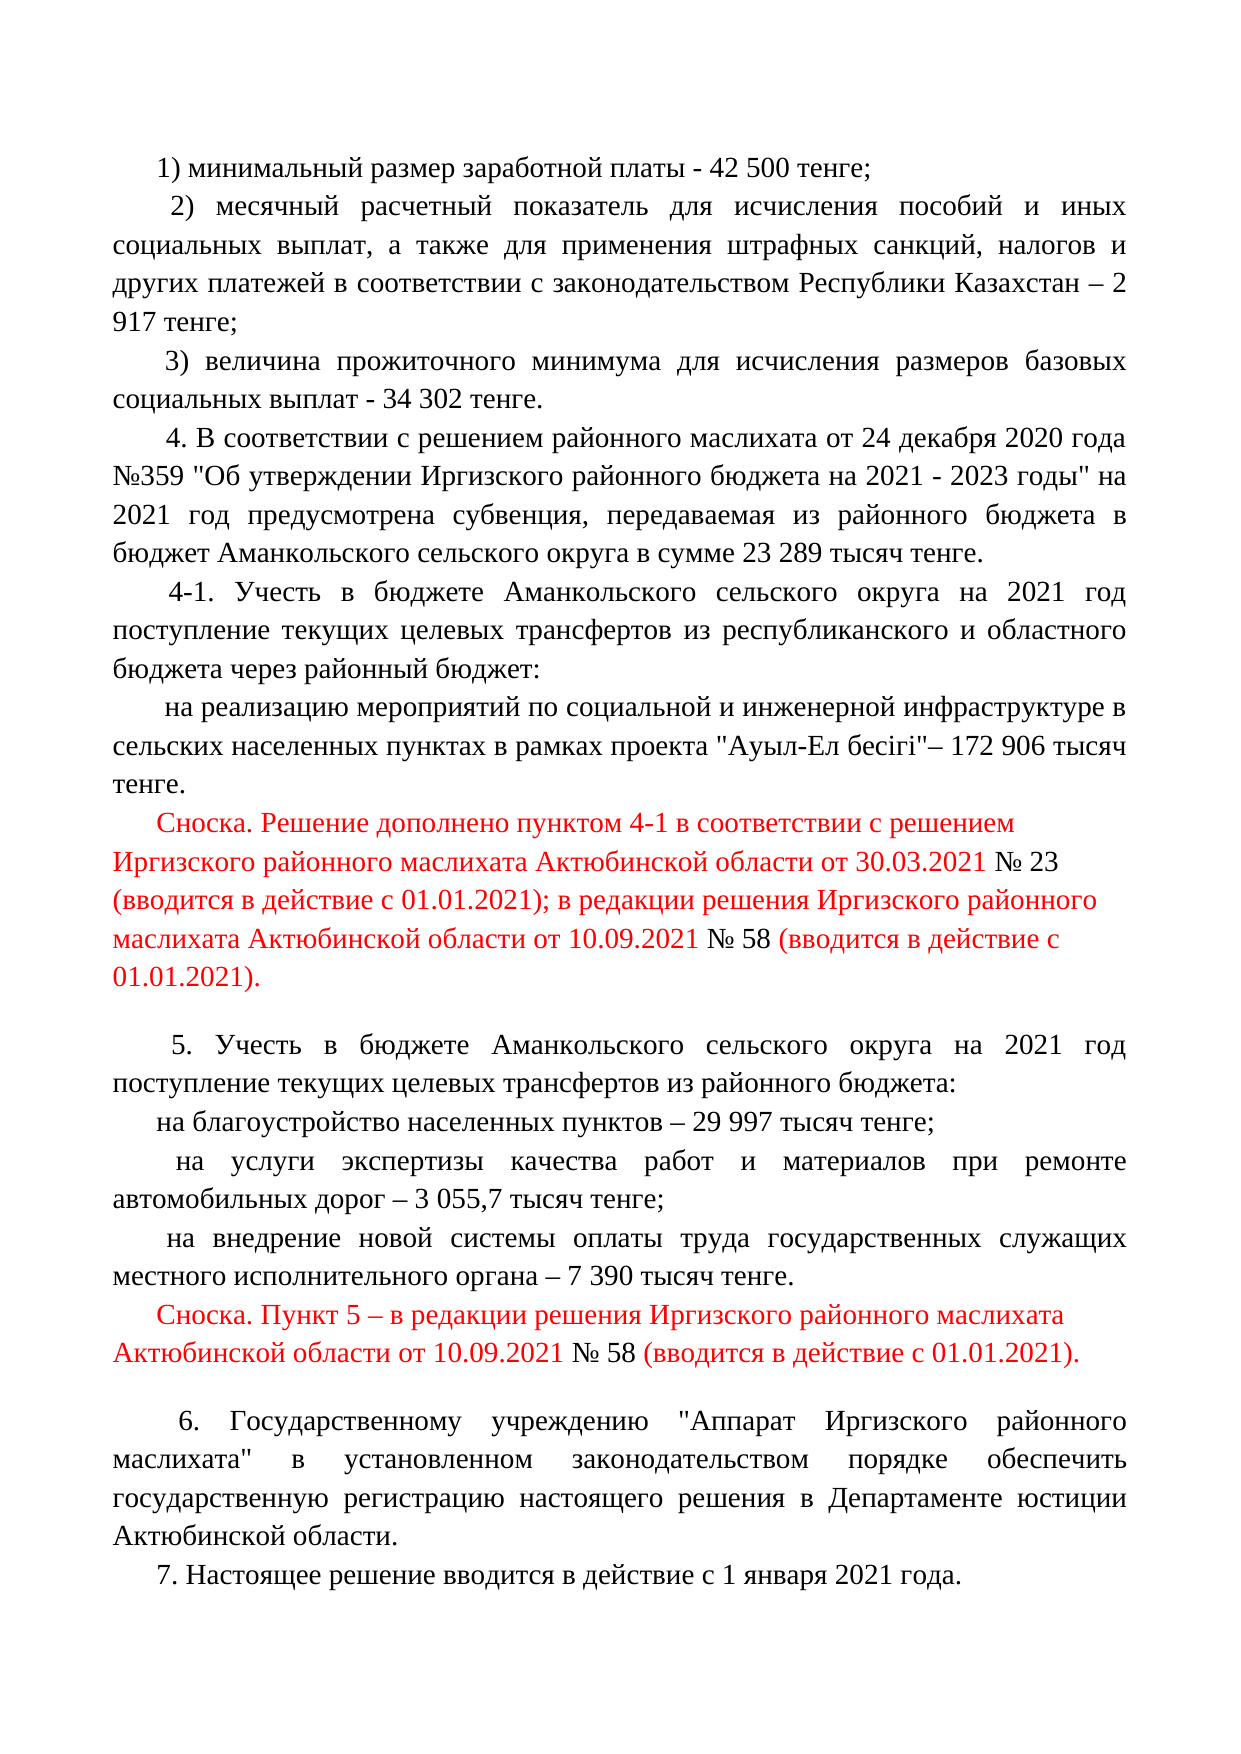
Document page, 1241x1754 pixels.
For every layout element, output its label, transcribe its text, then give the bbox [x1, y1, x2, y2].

text на благоустройство населенных пунктов – 29 997 тысяч тенге; [112, 1104, 1128, 1138]
text 3) величина прожиточного минимума для исчисления размеров базовых социальных выплат - 34 302 тенге. [112, 343, 1128, 415]
text 1) минимальный размер заработной платы - 42 500 тенге; [112, 150, 1128, 183]
text на услуги экспертизы качества работ и материалов при ремонте автомобильных дорог – 3 055,7 тысяч тенге; [112, 1143, 1128, 1215]
text на реализацию мероприятий по социальной и инженерной инфраструктуре в сельских населенных пунктах в рамках проекта "Ауыл-Ел бесігі"– 172 906 тысяч тенге. [112, 689, 1128, 800]
text 4-1. Учесть в бюджете Аманкольского сельского округа на 2021 год поступление текущих целевых трансфертов из республиканского и областного бюджета через районный бюджет: [112, 574, 1128, 684]
text Сноска. Пункт 5 – в редакции решения Иргизского районного маслихата Актюбинской области от 10.09.2021 № 58 (вводится в действие с 01.01.2021). [112, 1297, 1128, 1399]
text 4. В соответствии с решением районного маслихата от 24 декабря 2020 года №359 "Об утверждении Иргизского районного бюджета на 2021 - 2023 годы" на 2021 год предусмотрена субвенция, передаваемая из районного бюджета в бюджет Аманкольского сельского округа в сумме 23 289 тысяч тенге. [112, 420, 1128, 569]
text 6. Государственному учреждению "Аппарат Иргизского районного маслихата" в установленном законодательством порядке обеспечить государственную регистрацию настоящего решения в Департаменте юстиции Актюбинской области. [112, 1403, 1128, 1552]
text 7. Настоящее решение вводится в действие с 1 января 2021 года. [112, 1557, 1128, 1591]
text 2) месячный расчетный показатель для исчисления пособий и иных социальных выплат, а также для применения штрафных санкций, налогов и других платежей в соответствии с законодательством Республики Казахстан – 2 917 тенге; [112, 188, 1128, 338]
text 5. Учесть в бюджете Аманкольского сельского округа на 2021 год поступление текущих целевых трансфертов из районного бюджета: [112, 1027, 1128, 1099]
text на внедрение новой системы оплаты труда государственных служащих местного исполнительного органа – 7 390 тысяч тенге. [112, 1220, 1128, 1292]
text Сноска. Решение дополнено пунктом 4-1 в соответствии с решением Иргизского районного маслихата Актюбинской области от 30.03.2021 № 23 (вводится в действие с 01.01.2021); в редакции решения Иргизского районного маслихата Актюбинской области от 10.09.2021 № 58 (вводится в действие с 01.01.2021). [112, 805, 1128, 1023]
